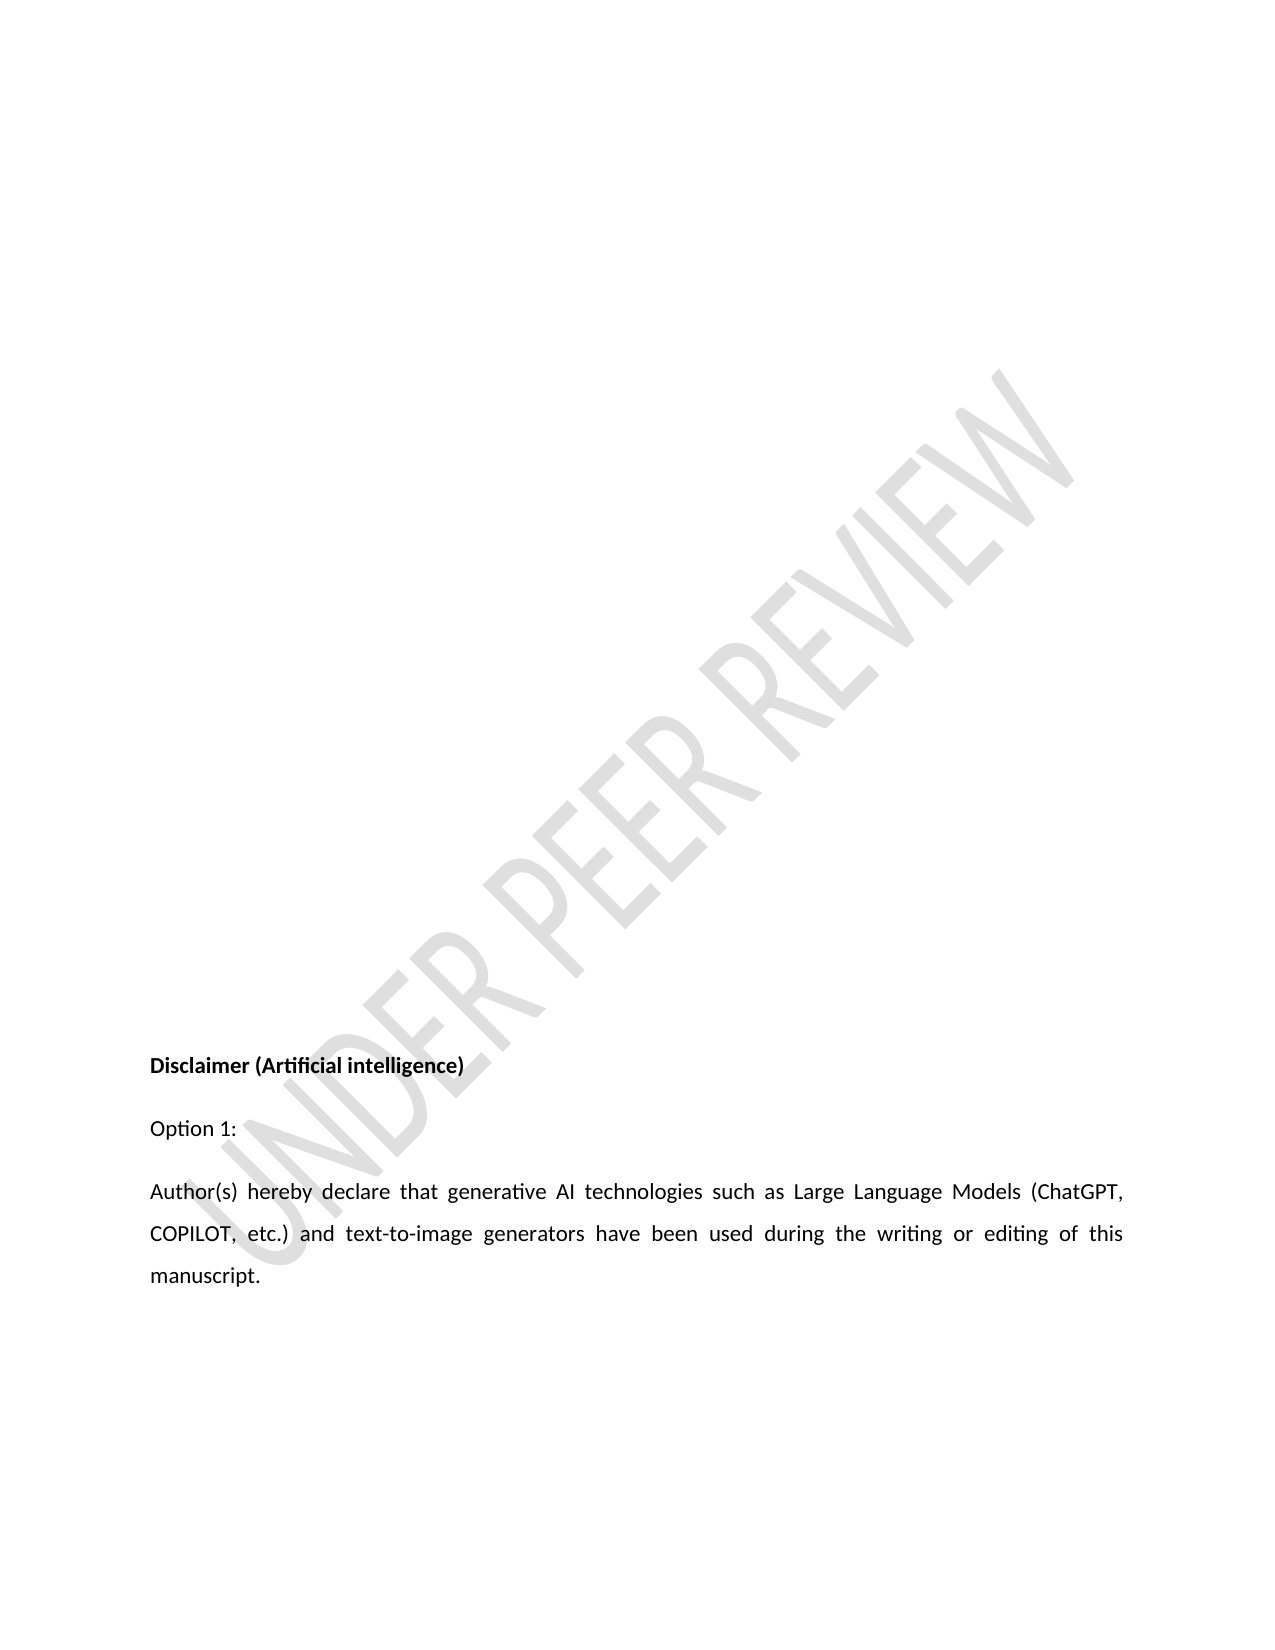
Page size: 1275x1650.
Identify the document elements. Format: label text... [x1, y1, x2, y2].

text Option 1: [150, 1114, 1125, 1142]
text Author(s) hereby declare that generative AI technologies such as Large Language Models (ChatGPT, COPILOT, etc.) and text-to-image generators have been used during the writing or editing of this manuscript. [150, 1177, 1125, 1289]
text Disclaimer (Artificial intelligence) [150, 1051, 1125, 1079]
